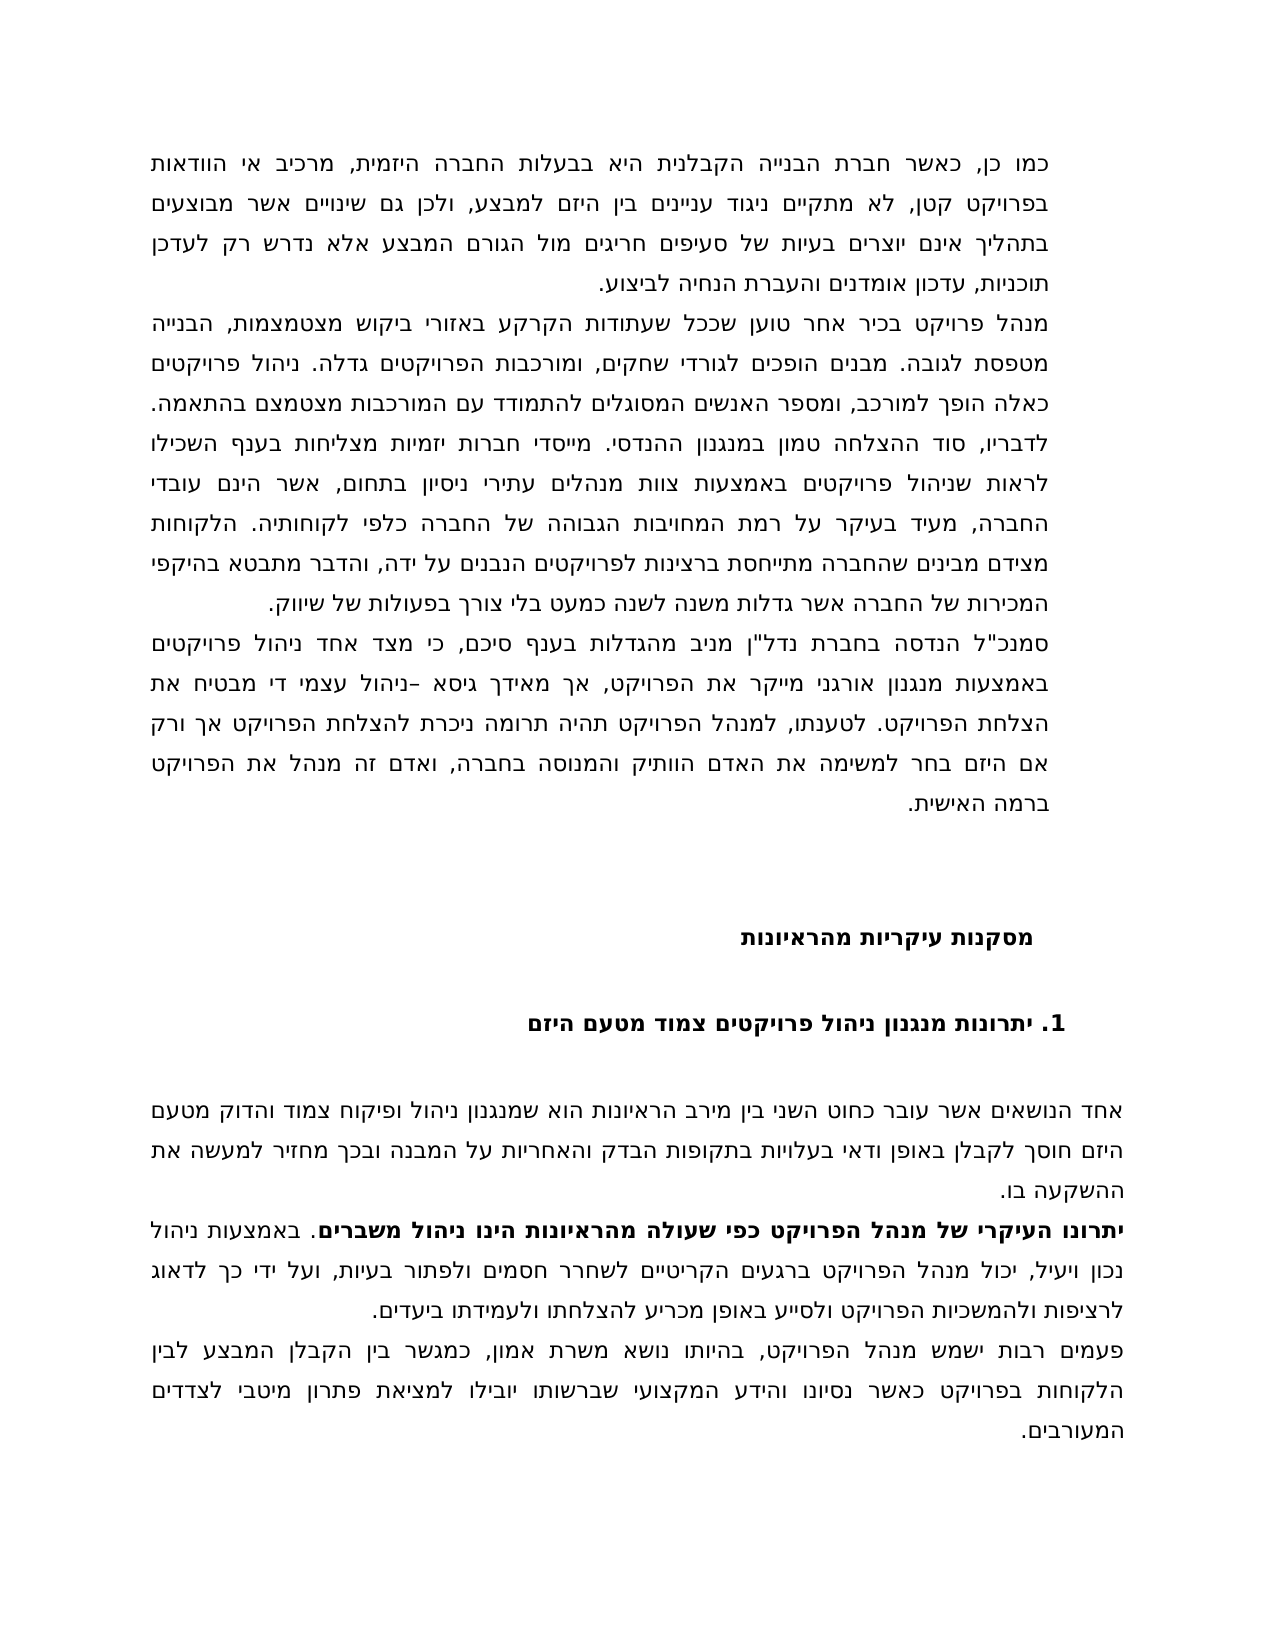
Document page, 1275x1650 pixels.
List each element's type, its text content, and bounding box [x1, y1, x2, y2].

text 1. יתרונות מנגנון ניהול פרויקטים צמוד מטעם היזם [150, 1011, 1066, 1037]
text כמו כן, כאשר חברת הבנייה הקבלנית היא בבעלות החברה היזמית, מרכיב אי הוודאות בפרויקט קטן, לא מתקיים ניגוד עניינים בין היזם למבצע, ולכן גם שינויים אשר מבוצעים בתהליך אינם יוצרים בעיות של סעיפים חריגים מול הגורם המבצע אלא נדרש רק לעדכן תוכניות, עדכון אומדנים והעברת הנחיה לביצוע. [150, 150, 1050, 297]
text מנהל פרויקט בכיר אחר טוען שככל שעתודות הקרקע באזורי ביקוש מצטמצמות, הבנייה מטפסת לגובה. מבנים הופכים לגורדי שחקים, ומורכבות הפרויקטים גדלה. ניהול פרויקטים כאלה הופך למורכב, ומספר האנשים המסוגלים להתמודד עם המורכבות מצטמצם בהתאמה. לדבריו, סוד ההצלחה טמון במנגנון ההנדסי. מייסדי חברות יזמיות מצליחות בענף השכילו לראות שניהול פרויקטים באמצעות צוות מנהלים עתירי ניסיון בתחום, אשר הינם עובדי החברה, מעיד בעיקר על רמת המחויבות הגבוהה של החברה כלפי לקוחותיה. הלקוחות מצידם מבינים שהחברה מתייחסת ברצינות לפרויקטים הנבנים על ידה, והדבר מתבטא בהיקפי המכירות של החברה אשר גדלות משנה לשנה כמעט בלי צורך בפעולות של שיווק. [150, 310, 1050, 617]
text אחד הנושאים אשר עובר כחוט השני בין מירב הראיונות הוא שמנגנון ניהול ופיקוח צמוד והדוק מטעם היזם חוסך לקבלן באופן ודאי בעלויות בתקופות הבדק והאחריות על המבנה ובכך מחזיר למעשה את ההשקעה בו. [150, 1097, 1125, 1204]
text יתרונו העיקרי של מנהל הפרויקט כפי שעולה מהראיונות הינו ניהול משברים. באמצעות ניהול נכון ויעיל, יכול מנהל הפרויקט ברגעים הקריטיים לשחרר חסמים ולפתור בעיות, ועל ידי כך לדאוג לרציפות ולהמשכיות הפרויקט ולסייע באופן מכריע להצלחתו ולעמידתו ביעדים. [150, 1217, 1125, 1324]
text סמנכ"ל הנדסה בחברת נדל"ן מניב מהגדלות בענף סיכם, כי מצד אחד ניהול פרויקטים באמצעות מנגנון אורגני מייקר את הפרויקט, אך מאידך גיסא –ניהול עצמי די מבטיח את הצלחת הפרויקט. לטענתו, למנהל הפרויקט תהיה תרומה ניכרת להצלחת הפרויקט אך ורק אם היזם בחר למשימה את האדם הוותיק והמנוסה בחברה, ואדם זה מנהל את הפרויקט ברמה האישית. [150, 630, 1050, 817]
text פעמים רבות ישמש מנהל הפרויקט, בהיותו נושא משרת אמון, כמגשר בין הקבלן המבצע לבין הלקוחות בפרויקט כאשר נסיונו והידע המקצועי שברשותו יובילו למציאת פתרון מיטבי לצדדים המעורבים. [150, 1337, 1125, 1444]
text מסקנות עיקריות מהראיונות [150, 924, 1050, 950]
